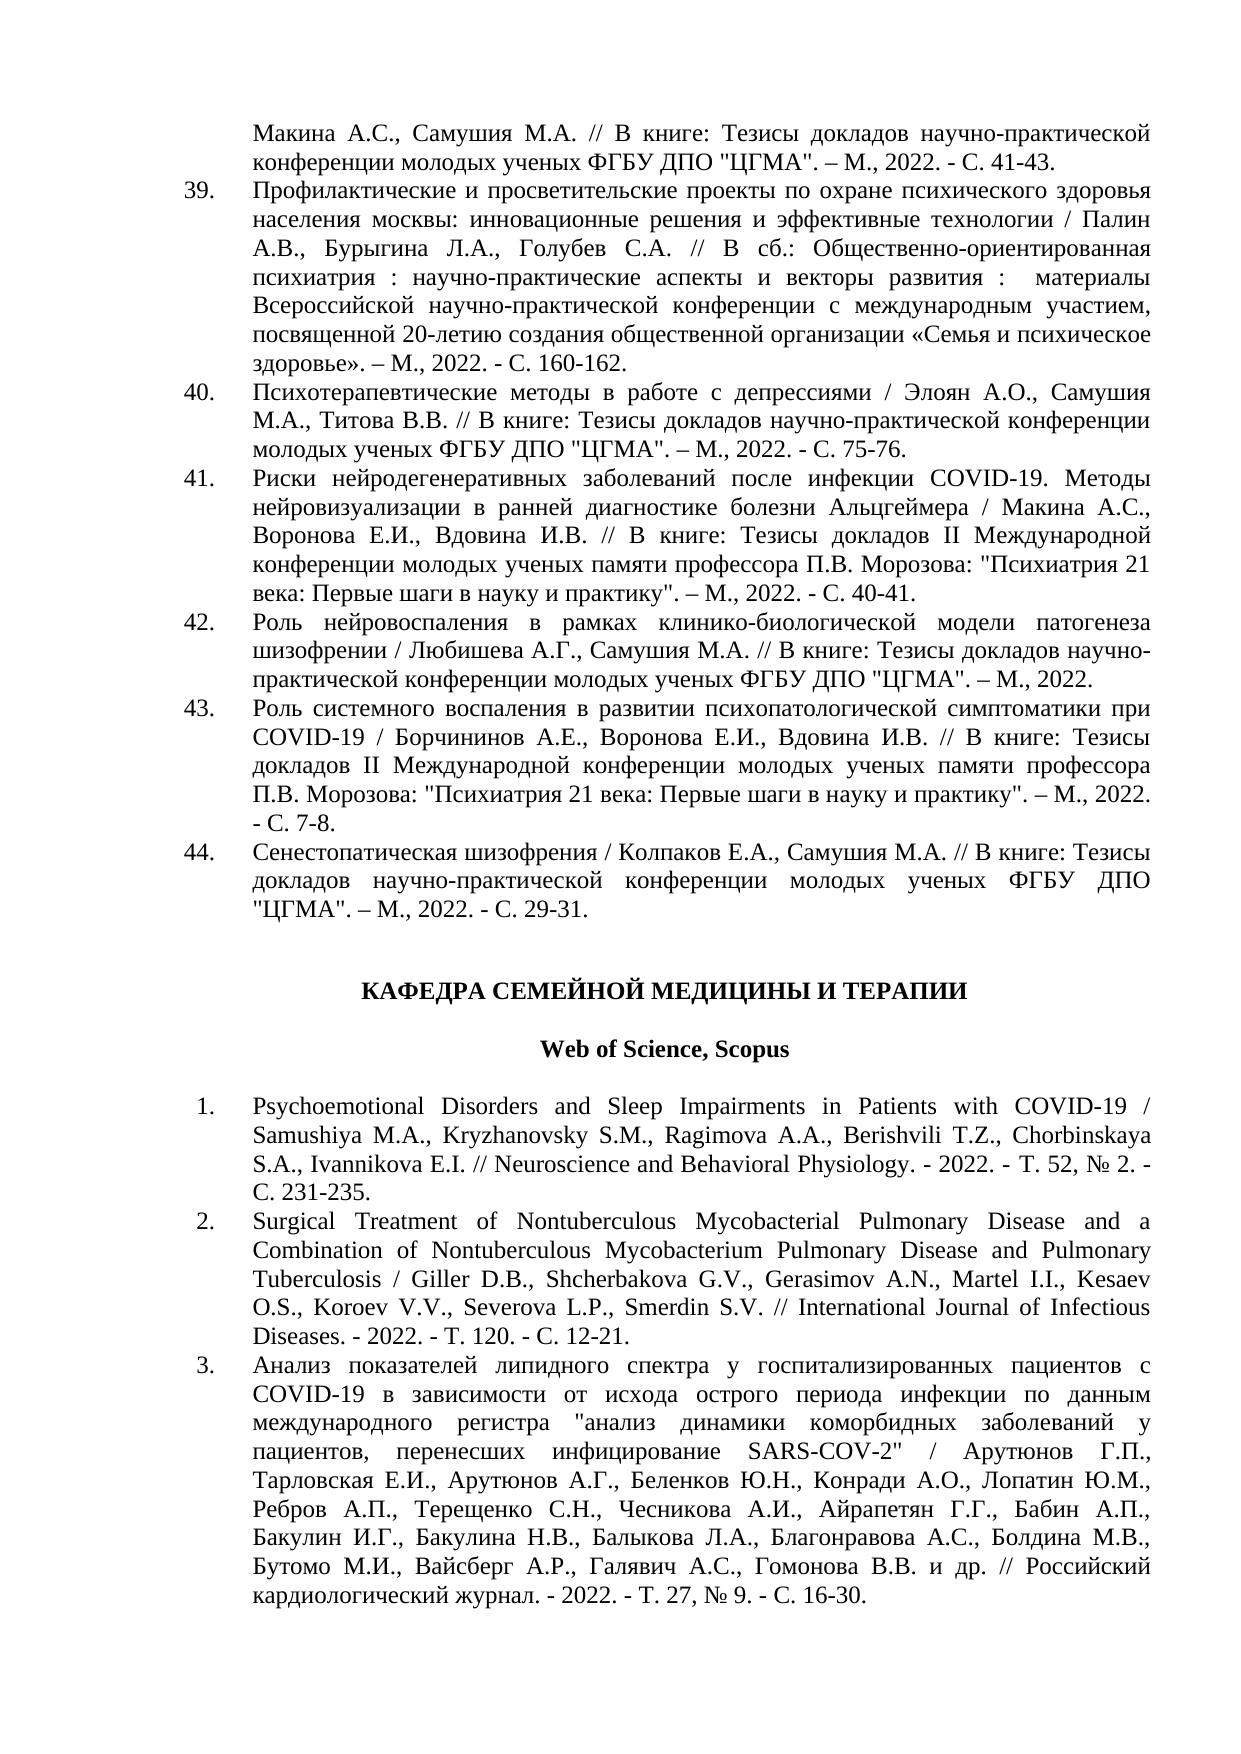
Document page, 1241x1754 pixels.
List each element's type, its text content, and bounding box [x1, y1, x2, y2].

list Роль системного воспаления в развитии психопатологической симптоматики при COVID-19 / Борчининов А.Е., Воронова Е.И., Вдовина И.В. // В книге: Тезисы докладов II Международной конференции молодых ученых памяти профессора П.В. Морозова: "Психиатрия 21 века: Первые шаги в науку и практику". – М., 2022. - С. 7-8. [215, 693, 1152, 837]
list Psychoemotional Disorders and Sleep Impairments in Patients with COVID-19 / Samushiya M.A., Kryzhanovsky S.M., Ragimova A.A., Berishvili T.Z., Chorbinskaya S.A., Ivannikova E.I. // Neuroscience and Behavioral Physiology. - 2022. - Т. 52, № 2. - С. 231-235. [215, 1091, 1152, 1206]
text КАФЕДРА СЕМЕЙНОЙ МЕДИЦИНЫ И ТЕРАПИИ [177, 976, 1152, 1005]
list Сенестопатическая шизофрения / Колпаков Е.А., Самушия М.А. // В книге: Тезисы докладов научно-практической конференции молодых ученых ФГБУ ДПО "ЦГМА". – М., 2022. - С. 29-31. [215, 837, 1152, 923]
list Роль нейровоспаления в рамках клинико-биологической модели патогенеза шизофрении / Любишева А.Г., Самушия М.А. // В книге: Тезисы докладов научно-практической конференции молодых ученых ФГБУ ДПО "ЦГМА". – М., 2022. [215, 607, 1152, 693]
list Профилактические и просветительские проекты по охране психического здоровья населения москвы: инновационные решения и эффективные технологии / Палин А.В., Бурыгина Л.А., Голубев С.А. // В сб.: Общественно-ориентированная психиатрия : научно-практические аспекты и векторы развития : материалы Всероссийской научно-практической конференции с международным участием, посвященной 20-летию создания общественной организации «Семья и психическое здоровье». – М., 2022. - С. 160-162. [215, 176, 1152, 377]
list Психотерапевтические методы в работе с депрессиями / Элоян А.О., Самушия М.А., Титова В.В. // В книге: Тезисы докладов научно-практической конференции молодых ученых ФГБУ ДПО "ЦГМА". – М., 2022. - С. 75-76. [215, 377, 1152, 463]
list Анализ показателей липидного спектра у госпитализированных пациентов с COVID-19 в зависимости от исхода острого периода инфекции по данным международного регистра "анализ динамики коморбидных заболеваний у пациентов, перенесших инфицирование SARS-COV-2" / Арутюнов Г.П., Тарловская Е.И., Арутюнов А.Г., Беленков Ю.Н., Конради А.О., Лопатин Ю.М., Ребров А.П., Терещенко С.Н., Чесникова А.И., Айрапетян Г.Г., Бабин А.П., Бакулин И.Г., Бакулина Н.В., Балыкова Л.А., Благонравова А.С., Болдина М.В., Бутомо М.И., Вайсберг А.Р., Галявич А.С., Гомонова В.В. и др. // Российский кардиологический журнал. - 2022. - Т. 27, № 9. - С. 16-30. [215, 1350, 1152, 1609]
text Web of Science, Scopus [177, 1034, 1152, 1062]
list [215, 118, 1152, 176]
list Surgical Treatment of Nontuberculous Mycobacterial Pulmonary Disease and a Combination of Nontuberculous Mycobacterium Pulmonary Disease and Pulmonary Tuberculosis / Giller D.B., Shcherbakova G.V., Gerasimov A.N., Martel I.I., Kesaev O.S., Koroev V.V., Severova L.P., Smerdin S.V. // International Journal of Infectious Diseases. - 2022. - Т. 120. - С. 12-21. [215, 1206, 1152, 1350]
list Риски нейродегенеративных заболеваний после инфекции COVID-19. Методы нейровизуализации в ранней диагностике болезни Альцгеймера / Макина А.С., Воронова Е.И., Вдовина И.В. // В книге: Тезисы докладов II Международной конференции молодых ученых памяти профессора П.В. Морозова: "Психиатрия 21 века: Первые шаги в науку и практику". – М., 2022. - С. 40-41. [215, 463, 1152, 607]
